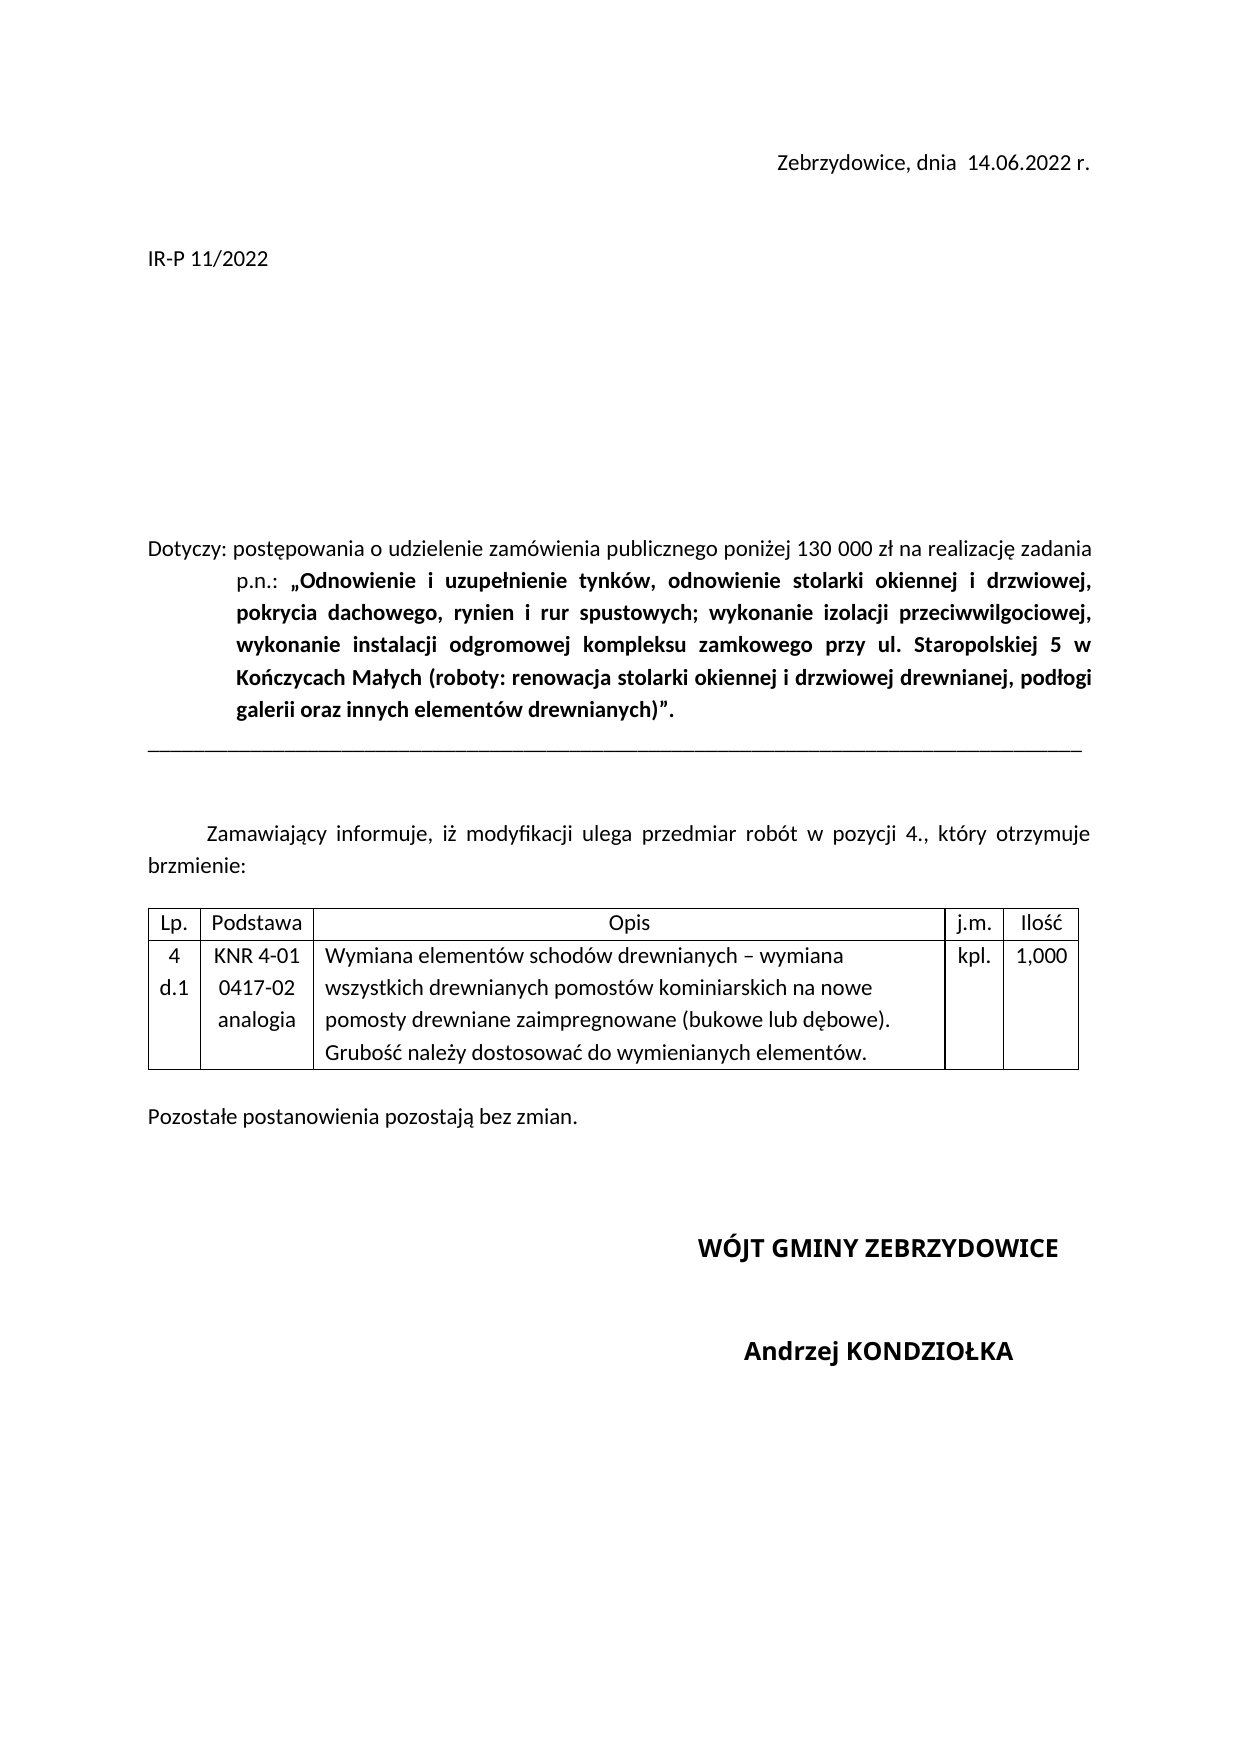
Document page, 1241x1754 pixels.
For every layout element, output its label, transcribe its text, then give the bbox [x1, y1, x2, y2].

table_header Opis [314, 909, 944, 940]
table_cell 1,000 [1004, 941, 1078, 1069]
text __________________________________________________________________________________ [148, 727, 1093, 755]
table_header j.m. [946, 909, 1003, 940]
table_cell kpl. [946, 941, 1003, 1069]
table_cell KNR 4-01 0417-02 analogia [201, 941, 313, 1069]
table_header Podstawa [201, 909, 313, 940]
text IR-P 11/2022 [148, 244, 1093, 272]
text Andrzej KONDZIOŁKA [664, 1333, 1093, 1367]
table_header Lp. [149, 909, 200, 940]
table_cell Wymiana elementów schodów drewnianych – wymiana wszystkich drewnianych pomostów kominiarskich na nowe pomosty drewniane zaimpregnowane (bukowe lub dębowe). Grubość należy dostosować do wymienianych elementów. [314, 941, 944, 1069]
table_header Ilość [1004, 909, 1078, 940]
text WÓJT GMINY ZEBRZYDOWICE [664, 1231, 1093, 1265]
text Pozostałe postanowienia pozostają bez zmian. [148, 1102, 1093, 1130]
subtitle Zamawiający informuje, iż modyfikacji ulega przedmiar robót w pozycji 4., który otrzymuje brzmienie: [148, 819, 1093, 879]
text Zebrzydowice, dnia 14.06.2022 r. [148, 148, 1093, 176]
table_cell 4 d.1 [149, 941, 200, 1069]
text Dotyczy: postępowania o udzielenie zamówienia publicznego poniżej 130 000 zł na realizację zadania p.n.: „Odnowienie i uzupełnienie tynków, odnowienie stolarki okiennej i drzwiowej, pokrycia dachowego, rynien i rur spustowych; wykonanie izolacji przeciwwilgociowej, wykonanie instalacji odgromowej kompleksu zamkowego przy ul. Staropolskiej 5 w Kończycach Małych (roboty: renowacja stolarki okiennej i drzwiowej drewnianej, podłogi galerii oraz innych elementów drewnianych)”. [148, 534, 1093, 723]
